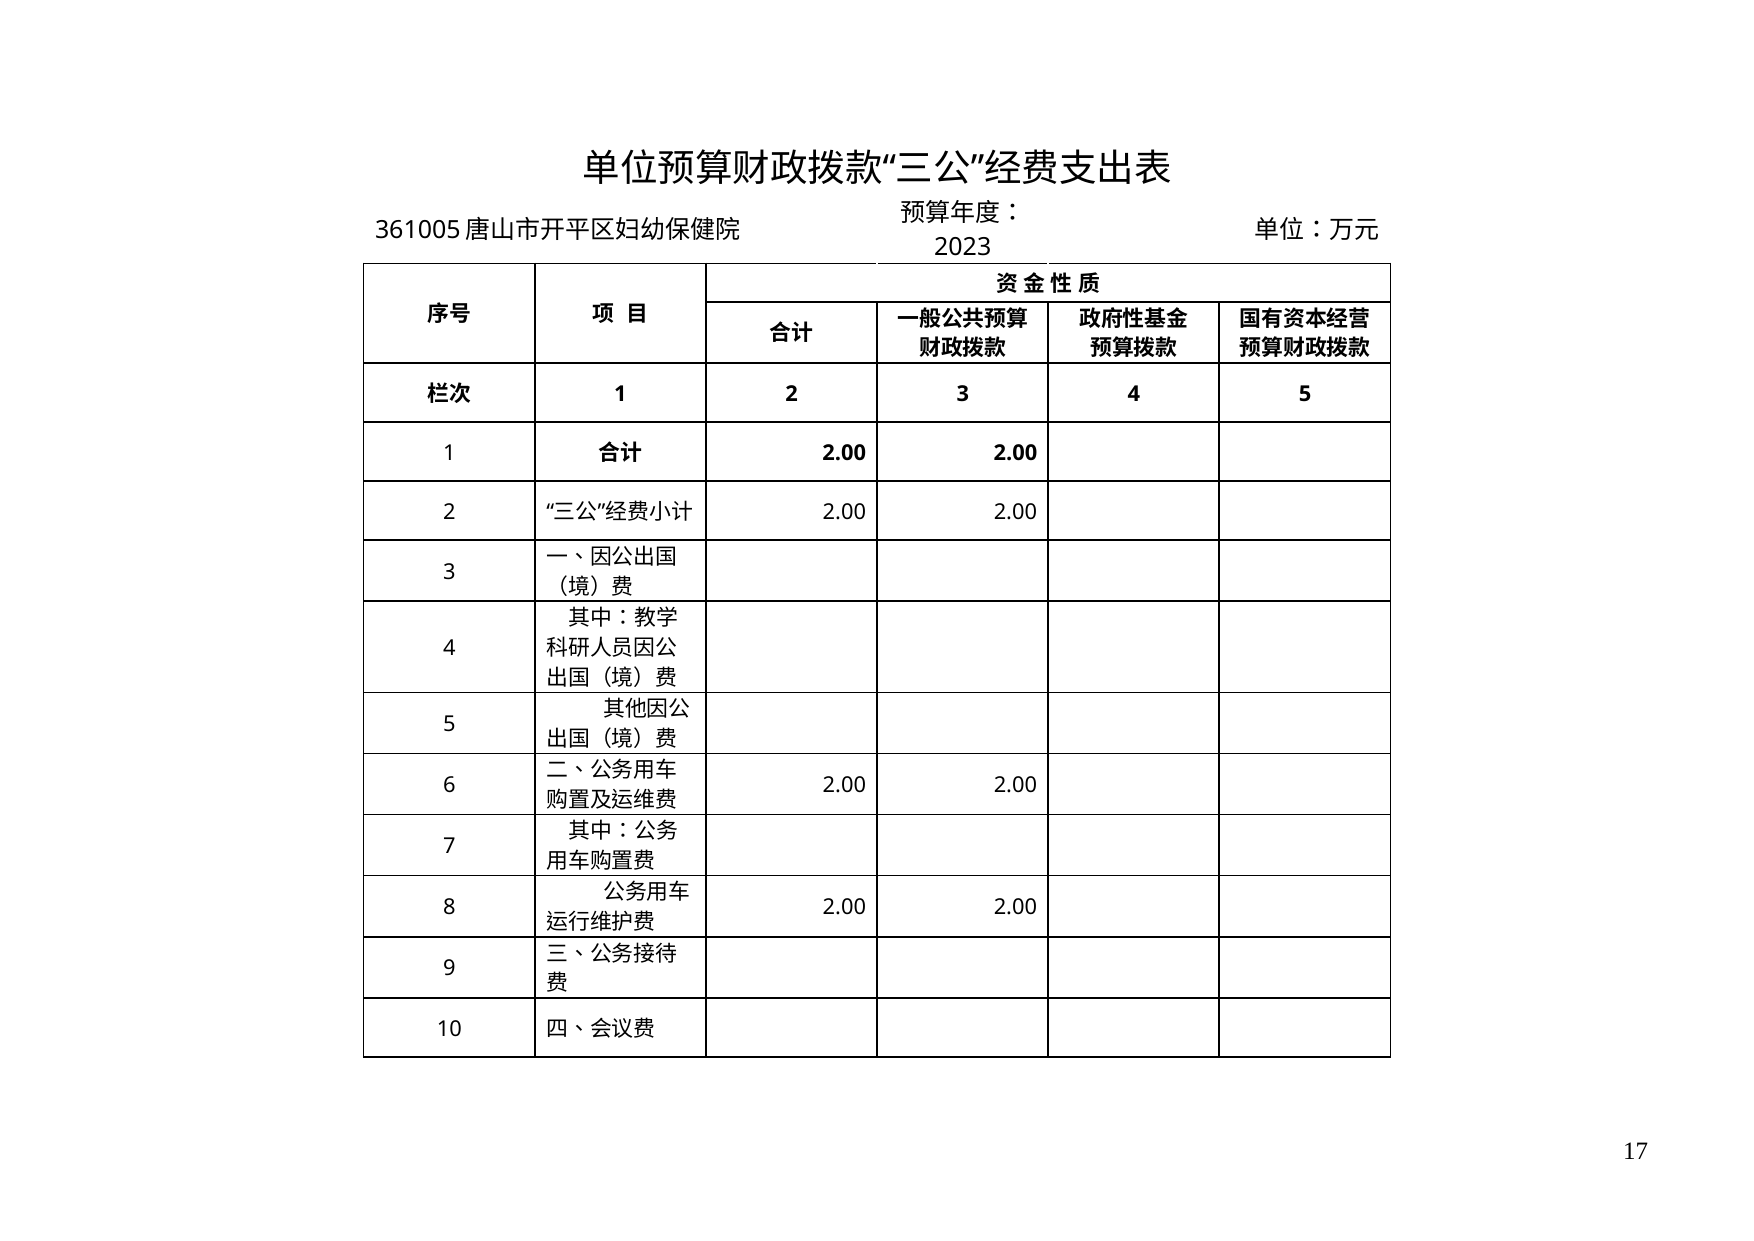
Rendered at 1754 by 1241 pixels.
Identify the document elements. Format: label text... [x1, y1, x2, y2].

table_cell 8 [364, 876, 534, 936]
table_cell [1220, 693, 1390, 752]
table_cell 2.00 [707, 482, 876, 539]
table_cell 3 [364, 541, 534, 600]
table_cell 一般公共预算 财政拨款 [878, 303, 1047, 362]
table_cell [1220, 602, 1390, 691]
table_cell [1049, 815, 1218, 875]
table_cell [1049, 602, 1218, 691]
table_cell [707, 938, 876, 997]
table_cell [1049, 938, 1218, 997]
table_cell [1220, 482, 1390, 539]
table_cell [1220, 999, 1390, 1056]
table_cell [1049, 876, 1218, 936]
table_cell [1220, 938, 1390, 997]
table_cell 合计 [536, 423, 705, 480]
table_cell 3 [878, 364, 1047, 421]
table_cell 国有资本经营 预算财政拨款 [1220, 303, 1390, 362]
table_cell 项 目 [536, 264, 705, 362]
table_cell 其他因公出国（境）费 [536, 693, 705, 752]
table_cell [1220, 423, 1390, 480]
table_cell 2.00 [878, 876, 1047, 936]
table_cell 1 [536, 364, 705, 421]
table_cell [1049, 999, 1218, 1056]
table_cell [1049, 423, 1218, 480]
table_cell 其中：公务用车购置费 [536, 815, 705, 875]
table_cell 7 [364, 815, 534, 875]
table_cell [1049, 693, 1218, 752]
table_cell 5 [1220, 364, 1390, 421]
table_cell [1220, 754, 1390, 814]
table_cell 2.00 [707, 423, 876, 480]
table_cell 4 [1049, 364, 1218, 421]
table_cell [707, 693, 876, 752]
table_cell [1049, 541, 1218, 600]
table_cell 栏次 [364, 364, 534, 421]
table_cell 四、会议费 [536, 999, 705, 1056]
table_cell [707, 541, 876, 600]
table_cell [707, 602, 876, 691]
table_cell [878, 693, 1047, 752]
table_cell [707, 999, 876, 1056]
table_cell [1220, 815, 1390, 875]
table_header 单位：万元 [1049, 195, 1390, 262]
text 单位预算财政拨款“三公”经费支出表 [106, 142, 1648, 193]
table_cell 二、公务用车购置及运维费 [536, 754, 705, 814]
table_cell 2.00 [707, 876, 876, 936]
table_cell 公务用车运行维护费 [536, 876, 705, 936]
table_cell [878, 815, 1047, 875]
table_cell [878, 602, 1047, 691]
table_cell [1220, 541, 1390, 600]
table_cell 2.00 [707, 754, 876, 814]
table_cell 10 [364, 999, 534, 1056]
table_cell [878, 999, 1047, 1056]
table_cell 2.00 [878, 423, 1047, 480]
table_header 361005唐山市开平区妇幼保健院 [364, 195, 876, 262]
table_cell [878, 541, 1047, 600]
table_cell [1049, 482, 1218, 539]
table_cell 2 [707, 364, 876, 421]
table_cell 9 [364, 938, 534, 997]
table_cell “三公”经费小计 [536, 482, 705, 539]
table_header 预算年度：2023 [878, 195, 1047, 262]
table_cell 4 [364, 602, 534, 691]
table_cell 政府性基金 预算拨款 [1049, 303, 1218, 362]
table_cell 一、因公出国（境）费 [536, 541, 705, 600]
table_cell 2.00 [878, 754, 1047, 814]
table_cell [1049, 754, 1218, 814]
table_cell 6 [364, 754, 534, 814]
table_cell 序号 [364, 264, 534, 362]
table_cell 5 [364, 693, 534, 752]
table_cell 其中：教学科研人员因公出国（境）费 [536, 602, 705, 691]
table_cell [707, 815, 876, 875]
table_cell 资 金 性 质 [707, 264, 1390, 301]
table_cell 1 [364, 423, 534, 480]
table_cell 2 [364, 482, 534, 539]
table_cell [878, 938, 1047, 997]
table_cell 三、公务接待费 [536, 938, 705, 997]
table_cell 合计 [707, 303, 876, 362]
table_cell [1220, 876, 1390, 936]
table_cell 2.00 [878, 482, 1047, 539]
